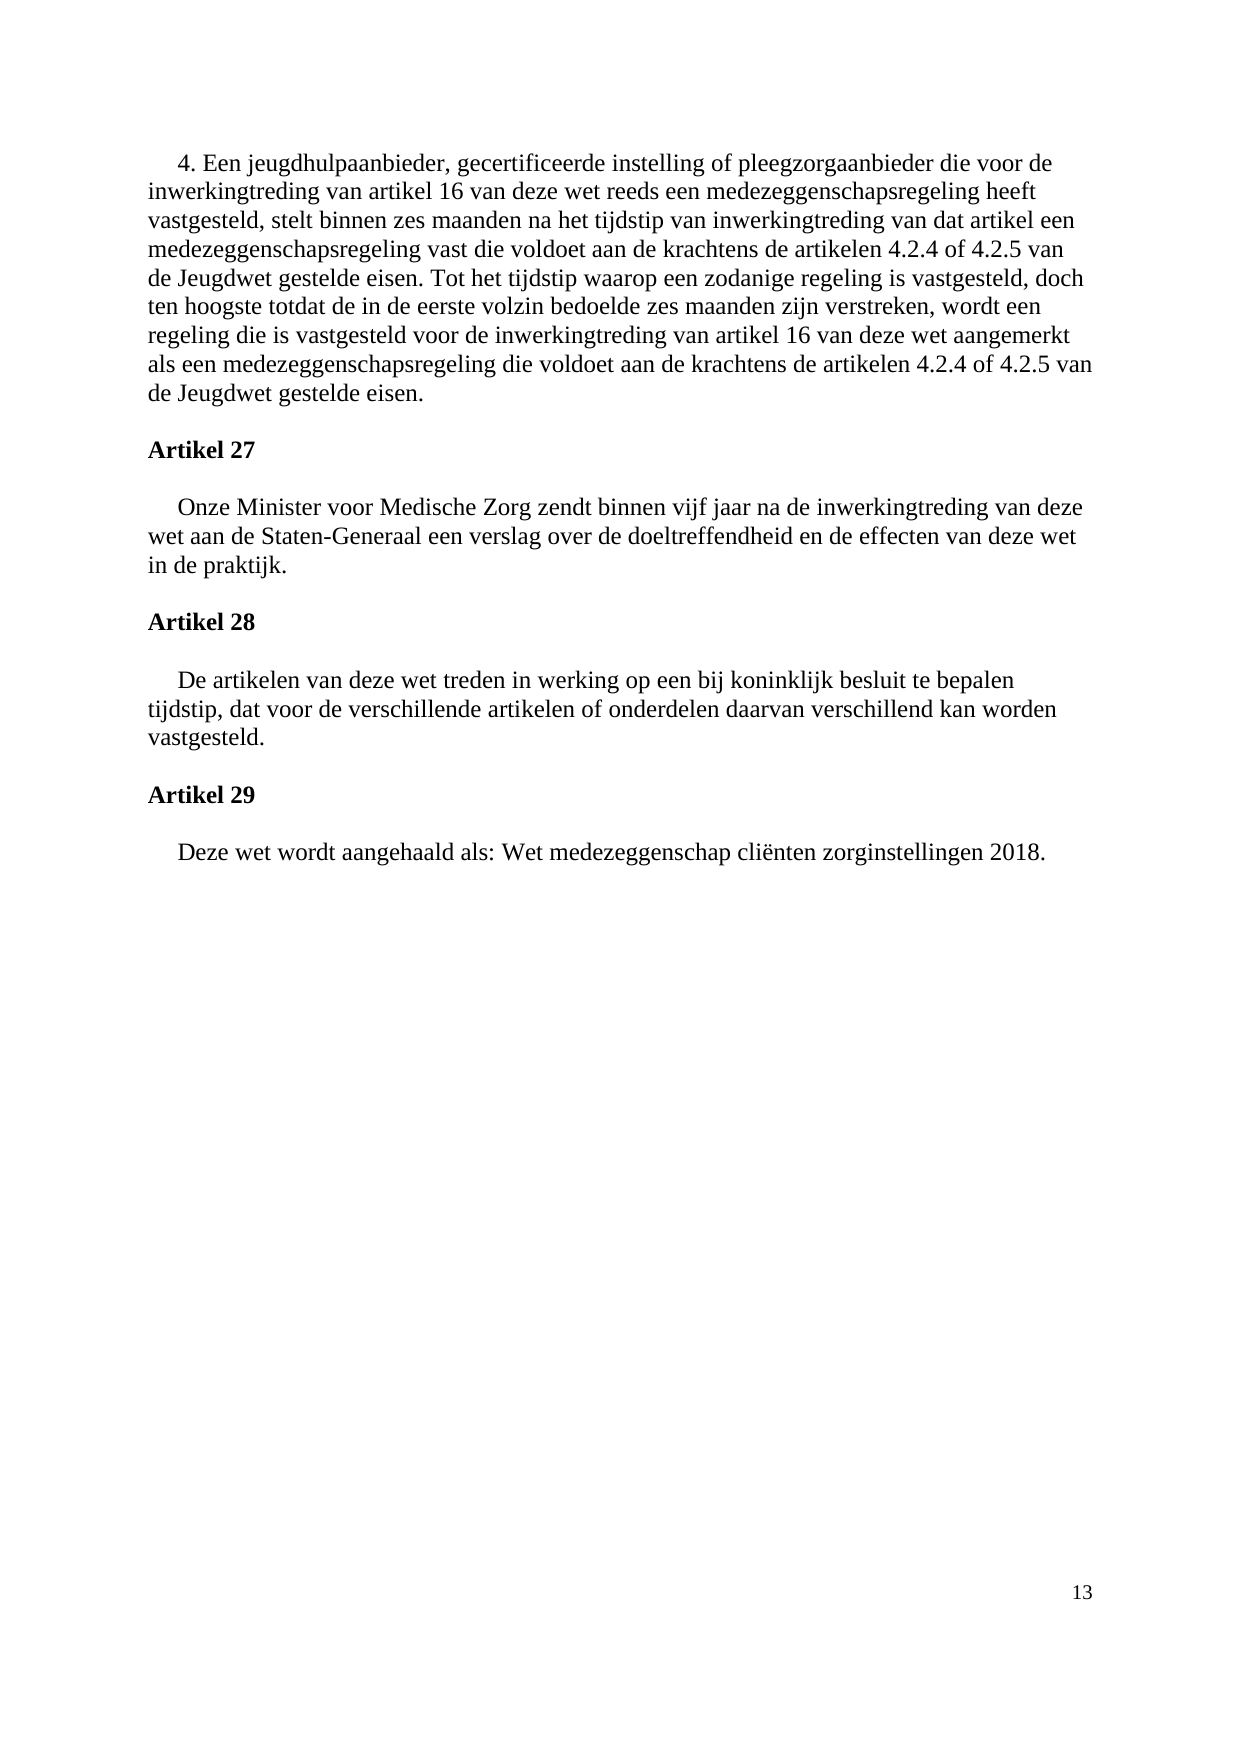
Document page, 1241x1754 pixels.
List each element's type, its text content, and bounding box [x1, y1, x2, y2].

text De artikelen van deze wet treden in werking op een bij koninklijk besluit te bepalen tijdstip, dat voor de verschillende artikelen of onderdelen daarvan verschillend kan worden vastgesteld. [148, 665, 1092, 751]
text Artikel 28 [148, 607, 1092, 636]
text Artikel 29 [148, 780, 1092, 809]
text Artikel 27 [148, 435, 1092, 464]
text Deze wet wordt aangehaald als: Wet medezeggenschap cliënten zorginstellingen 2018. [148, 837, 1092, 866]
text Onze Minister voor Medische Zorg zendt binnen vijf jaar na de inwerkingtreding van deze wet aan de Staten-Generaal een verslag over de doeltreffendheid en de effecten van deze wet in de praktijk. [148, 492, 1092, 579]
text 4. Een jeugdhulpaanbieder, gecertificeerde instelling of pleegzorgaanbieder die voor de inwerkingtreding van artikel 16 van deze wet reeds een medezeggenschapsregeling heeft vastgesteld, stelt binnen zes maanden na het tijdstip van inwerkingtreding van dat artikel een medezeggenschapsregeling vast die voldoet aan de krachtens de artikelen 4.2.4 of 4.2.5 van de Jeugdwet gestelde eisen. Tot het tijdstip waarop een zodanige regeling is vastgesteld, doch ten hoogste totdat de in de eerste volzin bedoelde zes maanden zijn verstreken, wordt een regeling die is vastgesteld voor de inwerkingtreding van artikel 16 van deze wet aangemerkt als een medezeggenschapsregeling die voldoet aan de krachtens de artikelen 4.2.4 of 4.2.5 van de Jeugdwet gestelde eisen. [148, 148, 1092, 406]
